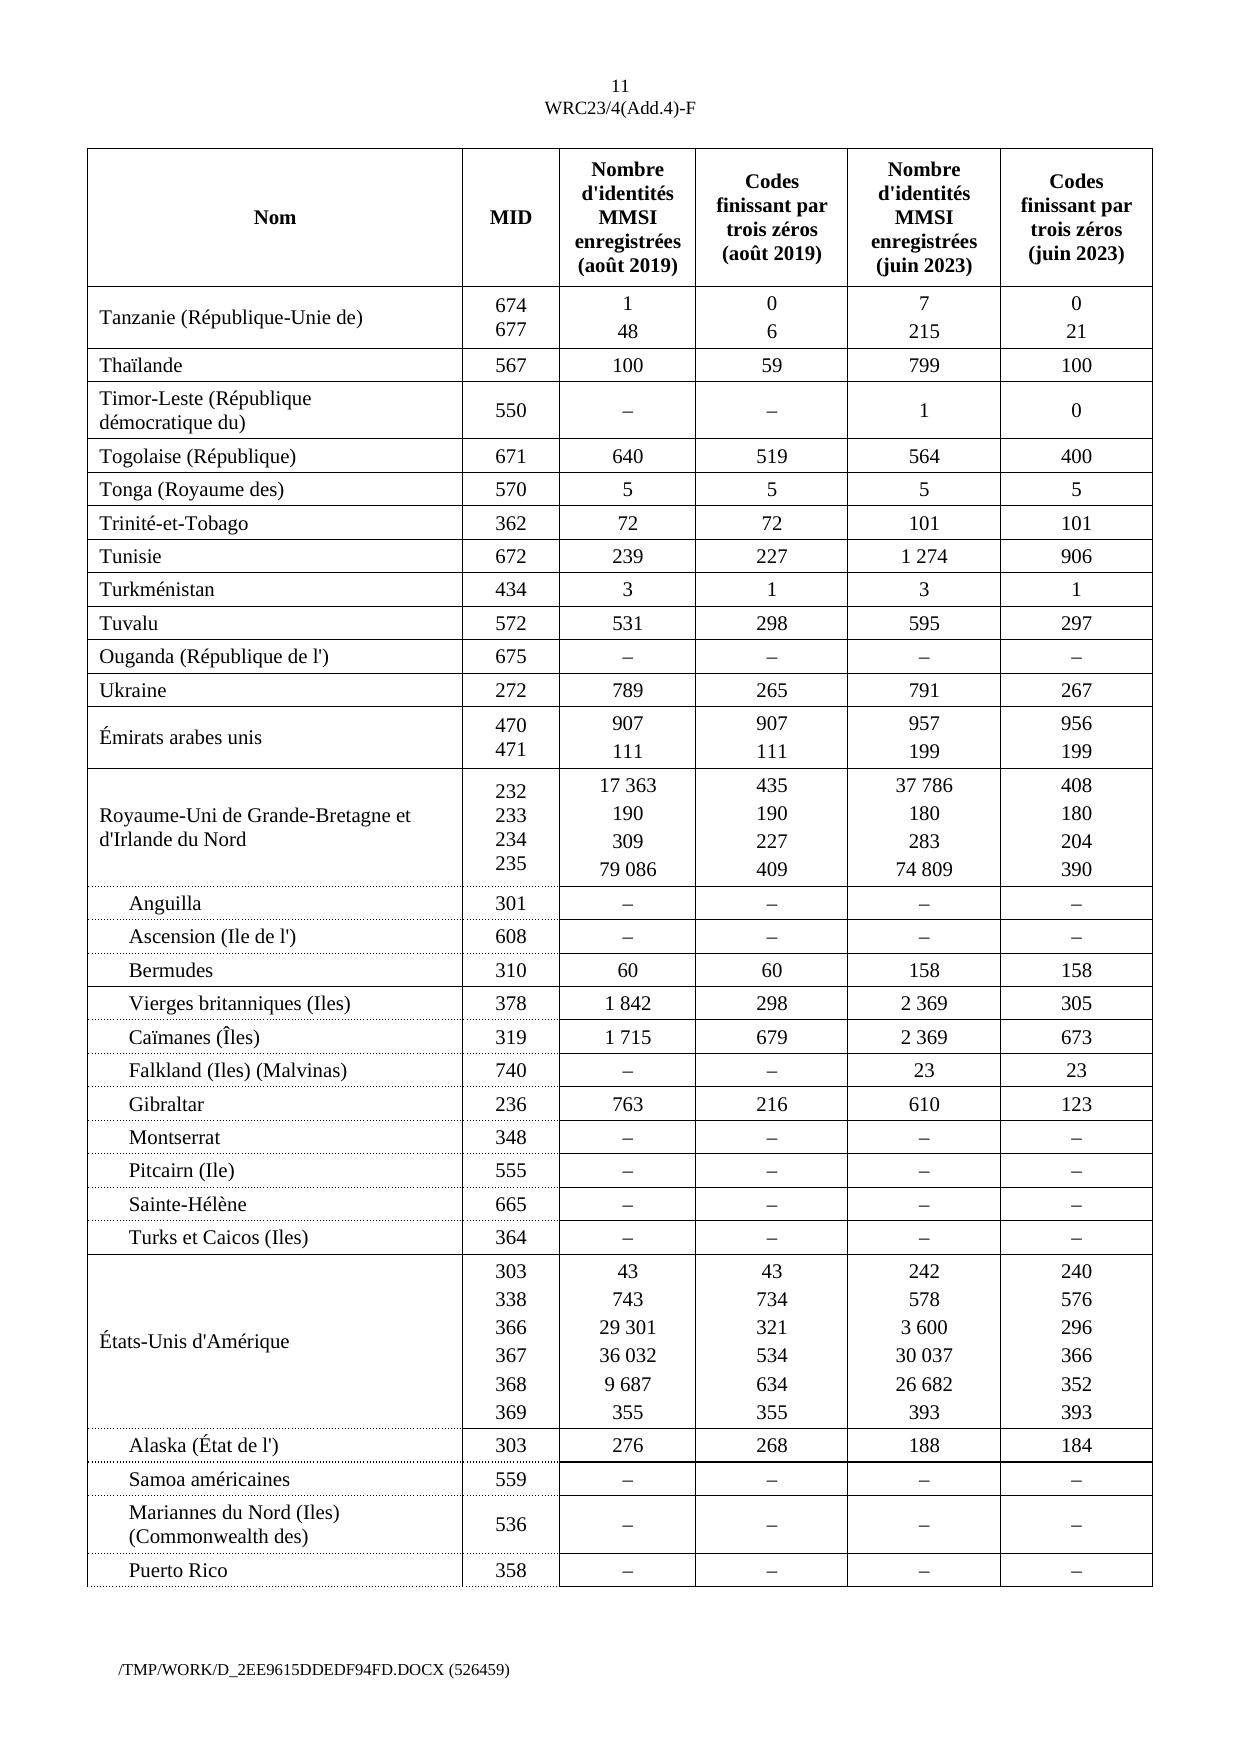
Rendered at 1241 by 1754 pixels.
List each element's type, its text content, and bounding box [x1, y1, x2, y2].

table_header Codes finissant par trois zéros (août 2019) [696, 149, 847, 286]
table_cell 348 [463, 1120, 559, 1153]
table_cell 671 [463, 439, 559, 472]
table_cell 59 [696, 349, 847, 381]
table_header Codes finissant par trois zéros (juin 2023) [1001, 149, 1152, 286]
table_cell Alaska (État de l') [88, 1428, 462, 1461]
table_cell 679 [696, 1020, 847, 1053]
table_cell – [848, 640, 1000, 672]
table_cell – [560, 1154, 695, 1187]
table_cell 378 [463, 987, 559, 1019]
table_cell 1 [848, 382, 1000, 438]
table_cell 906 [1001, 540, 1152, 572]
table_cell – [696, 1121, 847, 1153]
table_cell 555 [463, 1153, 559, 1187]
table_cell – [848, 1221, 1000, 1253]
table_cell 5 [560, 473, 695, 505]
table_cell 791 [848, 674, 1000, 706]
table_cell – [696, 1054, 847, 1086]
table_cell Trinité-et-Tobago [88, 506, 462, 539]
table_cell 470 471 [463, 707, 559, 767]
table_cell – [848, 1188, 1000, 1220]
table_cell – [560, 382, 695, 438]
table_cell 1 [696, 573, 847, 606]
table_cell 310 [463, 953, 559, 986]
table_cell 672 [463, 540, 559, 572]
table_cell – [848, 1121, 1000, 1153]
table_cell 72 [560, 506, 695, 539]
table_cell – [1001, 1463, 1152, 1495]
table_cell Pitcairn (Ile) [88, 1153, 462, 1187]
table_cell 1 842 [560, 987, 695, 1019]
table_cell 957 199 [848, 707, 1000, 767]
table_cell 188 [848, 1429, 1000, 1461]
table_cell 572 [463, 607, 559, 639]
table_cell 43 734 321 534 634 355 [696, 1255, 847, 1428]
table_cell 158 [848, 954, 1000, 986]
table_cell 43 743 29 301 36 032 9 687 355 [560, 1255, 695, 1428]
table_cell Puerto Rico [88, 1553, 462, 1586]
table_cell 60 [696, 954, 847, 986]
table_cell 789 [560, 674, 695, 706]
table_cell Tunisie [88, 540, 462, 572]
table_cell 101 [1001, 506, 1152, 539]
table_cell – [560, 1463, 695, 1495]
table_cell Tanzanie (République-Unie de) [88, 287, 462, 347]
table_cell 408 180 204 390 [1001, 769, 1152, 886]
table_cell Royaume-Uni de Grande-Bretagne et d'Irlande du Nord [88, 769, 462, 886]
table_cell Ukraine [88, 674, 462, 706]
table_cell 665 [463, 1187, 559, 1220]
table_cell 956 199 [1001, 707, 1152, 767]
table_cell – [560, 1188, 695, 1220]
table_cell 564 [848, 439, 1000, 472]
table_cell Bermudes [88, 953, 462, 986]
table_cell 37 786 180 283 74 809 [848, 769, 1000, 886]
table_cell – [696, 1554, 847, 1586]
table_cell 0 [1001, 382, 1152, 438]
table_cell – [1001, 1496, 1152, 1552]
table_cell 301 [463, 886, 559, 919]
table_cell – [1001, 1188, 1152, 1220]
table_cell Tonga (Royaume des) [88, 473, 462, 505]
table_cell – [1001, 887, 1152, 919]
table_cell – [560, 887, 695, 919]
table_cell – [560, 1221, 695, 1253]
table_cell 674 677 [463, 287, 559, 347]
table_cell 608 [463, 919, 559, 952]
table_cell 297 [1001, 607, 1152, 639]
table_cell Togolaise (République) [88, 439, 462, 472]
table_header Nombre d'identités MMSI enregistrées (août 2019) [560, 149, 695, 286]
table_cell 267 [1001, 674, 1152, 706]
table_cell Caïmanes (Îles) [88, 1019, 462, 1053]
table_cell 5 [848, 473, 1000, 505]
table_cell – [560, 1554, 695, 1586]
table_cell 531 [560, 607, 695, 639]
table_header Nombre d'identités MMSI enregistrées (juin 2023) [848, 149, 1000, 286]
table_cell 232 233 234 235 [463, 769, 559, 886]
table_cell 559 [463, 1461, 559, 1495]
table_cell – [696, 1221, 847, 1253]
table_cell 265 [696, 674, 847, 706]
table_cell – [848, 920, 1000, 952]
table_cell 305 [1001, 987, 1152, 1019]
table_cell 276 [560, 1429, 695, 1461]
table_cell – [560, 1496, 695, 1552]
table_cell 2 369 [848, 1020, 1000, 1053]
table_cell 23 [848, 1054, 1000, 1086]
table_cell – [696, 1463, 847, 1495]
table_cell – [696, 382, 847, 438]
table_cell 435 190 227 409 [696, 769, 847, 886]
table_cell 5 [696, 473, 847, 505]
table_cell 740 [463, 1053, 559, 1086]
table_cell 3 [848, 573, 1000, 606]
table_cell 123 [1001, 1087, 1152, 1120]
table_cell 1 [1001, 573, 1152, 606]
table_cell – [560, 920, 695, 952]
table_cell 236 [463, 1086, 559, 1120]
table_cell Sainte-Hélène [88, 1187, 462, 1220]
table_cell Turks et Caicos (Iles) [88, 1220, 462, 1253]
table_cell – [696, 920, 847, 952]
table_cell – [560, 1121, 695, 1153]
table_cell – [1001, 1554, 1152, 1586]
table_cell Turkménistan [88, 573, 462, 606]
table_cell 298 [696, 607, 847, 639]
table_header Nom [88, 149, 462, 286]
table_cell 242 578 3 600 30 037 26 682 393 [848, 1255, 1000, 1428]
table_cell Ascension (Ile de l') [88, 919, 462, 952]
table_cell – [560, 1054, 695, 1086]
table_cell – [696, 1496, 847, 1552]
table_cell 7 215 [848, 287, 1000, 347]
table_cell 1 274 [848, 540, 1000, 572]
table_cell – [696, 887, 847, 919]
table_cell Timor-Leste (République démocratique du) [88, 382, 462, 438]
table_cell 100 [1001, 349, 1152, 381]
table_cell 362 [463, 506, 559, 539]
table_cell – [848, 1463, 1000, 1495]
table_cell 72 [696, 506, 847, 539]
table_cell 2 369 [848, 987, 1000, 1019]
table_cell 216 [696, 1087, 847, 1120]
table_cell – [848, 1154, 1000, 1187]
table_cell 272 [463, 674, 559, 706]
table_cell 536 [463, 1495, 559, 1552]
table_cell 364 [463, 1220, 559, 1253]
table_cell 298 [696, 987, 847, 1019]
table_cell 610 [848, 1087, 1000, 1120]
table_cell 595 [848, 607, 1000, 639]
table_cell 1 48 [560, 287, 695, 347]
table_cell – [1001, 640, 1152, 672]
table_cell 400 [1001, 439, 1152, 472]
table_cell 550 [463, 382, 559, 438]
table_cell 0 21 [1001, 287, 1152, 347]
table_cell 673 [1001, 1020, 1152, 1053]
table_cell Mariannes du Nord (Iles) (Commonwealth des) [88, 1495, 462, 1552]
table_cell 519 [696, 439, 847, 472]
table_cell Falkland (Iles) (Malvinas) [88, 1053, 462, 1086]
table_cell 567 [463, 349, 559, 381]
table_cell 675 [463, 640, 559, 672]
table_cell – [1001, 1121, 1152, 1153]
table_cell 184 [1001, 1429, 1152, 1461]
table_cell 303 [463, 1429, 559, 1461]
table_cell Émirats arabes unis [88, 707, 462, 767]
table_cell 23 [1001, 1054, 1152, 1086]
table_cell – [848, 1496, 1000, 1552]
table_cell 100 [560, 349, 695, 381]
table_cell Ouganda (République de l') [88, 640, 462, 672]
table_cell États-Unis d'Amérique [88, 1255, 462, 1428]
table_cell 268 [696, 1429, 847, 1461]
table_cell – [696, 640, 847, 672]
table_cell Montserrat [88, 1120, 462, 1153]
table_cell Samoa américaines [88, 1461, 462, 1495]
table_cell – [1001, 1221, 1152, 1253]
table_cell – [848, 1554, 1000, 1586]
table_cell – [696, 1154, 847, 1187]
table_cell Vierges britanniques (Iles) [88, 987, 462, 1019]
table_cell 17 363 190 309 79 086 [560, 769, 695, 886]
table_cell – [696, 1188, 847, 1220]
table_cell 434 [463, 573, 559, 606]
table_cell 358 [463, 1553, 559, 1586]
table_cell 1 715 [560, 1020, 695, 1053]
table_cell 3 [560, 573, 695, 606]
table_cell 0 6 [696, 287, 847, 347]
table_cell 240 576 296 366 352 393 [1001, 1255, 1152, 1428]
table_cell Anguilla [88, 886, 462, 919]
table_cell 799 [848, 349, 1000, 381]
table_cell 101 [848, 506, 1000, 539]
table_cell Thaïlande [88, 349, 462, 381]
table_cell 640 [560, 439, 695, 472]
table_header MID [463, 149, 559, 286]
table_cell Tuvalu [88, 607, 462, 639]
table_cell – [1001, 1154, 1152, 1187]
table_cell Gibraltar [88, 1086, 462, 1120]
table_cell 239 [560, 540, 695, 572]
table_cell 319 [463, 1019, 559, 1053]
table_cell 227 [696, 540, 847, 572]
table_cell 60 [560, 954, 695, 986]
table_cell – [560, 640, 695, 672]
table_cell 5 [1001, 473, 1152, 505]
table_cell 907 111 [560, 707, 695, 767]
table_cell 570 [463, 473, 559, 505]
table_cell – [848, 887, 1000, 919]
table_cell 907 111 [696, 707, 847, 767]
table_cell 303 338 366 367 368 369 [463, 1255, 559, 1428]
table_cell 763 [560, 1087, 695, 1120]
table_cell – [1001, 920, 1152, 952]
table_cell 158 [1001, 954, 1152, 986]
